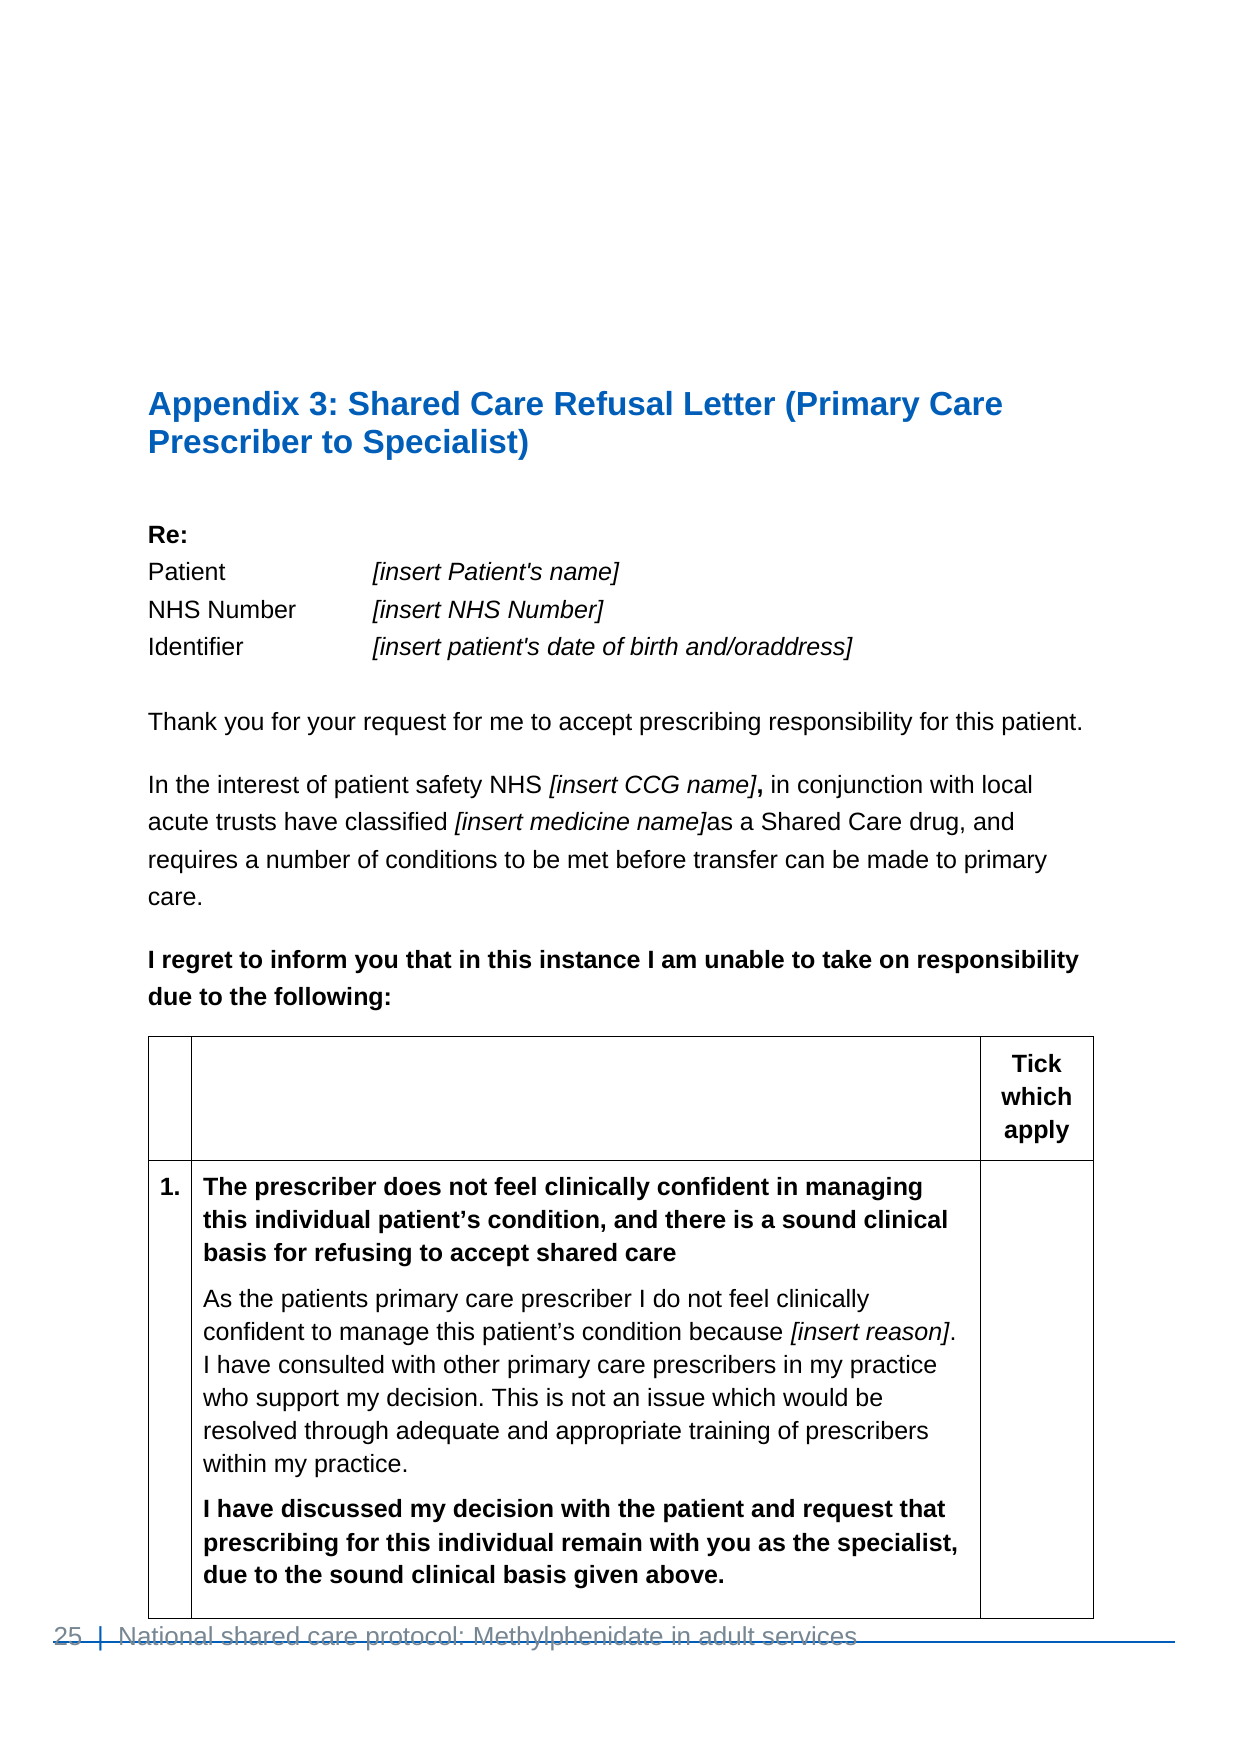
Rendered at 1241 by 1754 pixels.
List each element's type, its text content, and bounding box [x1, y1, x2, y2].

text NHS Number [insert NHS Number] [148, 586, 1092, 623]
table_cell [981, 1161, 1093, 1618]
table_header [149, 1037, 191, 1159]
subtitle Appendix 3: Shared Care Refusal Letter (Primary Care Prescriber to Specialist) [148, 384, 1092, 461]
text Patient [insert Patient's name] [148, 548, 1092, 586]
text In the interest of patient safety NHS [insert CCG name], in conjunction with local acute trusts have classified [insert medicine name]as a Shared Care drug, and requires a number of conditions to be met before transfer can be made to primary care. [148, 761, 1092, 911]
text I regret to inform you that in this instance I am unable to take on responsibility due to the following: [148, 936, 1092, 1011]
table_header [192, 1037, 980, 1159]
table_header Tick which apply [981, 1037, 1093, 1159]
text Identifier [insert patient's date of birth and/oraddress] [148, 623, 1092, 661]
text Thank you for your request for me to accept prescribing responsibility for this patient. [148, 698, 1092, 736]
text Re: [148, 511, 1092, 548]
table_cell The prescriber does not feel clinically confident in managing this individual patient’s condition, and there is a sound clinical basis for refusing to accept shared care As the patients primary care prescriber I do not feel clinically confident to manage this patient’s condition because [insert reason]. I have consulted with other primary care prescribers in my practice who support my decision. This is not an issue which would be resolved through adequate and appropriate training of prescribers within my practice. I have discussed my decision with the patient and request that prescribing for this individual remain with you as the specialist, due to the sound clinical basis given above. [192, 1161, 980, 1618]
table_cell 1. [149, 1161, 191, 1618]
